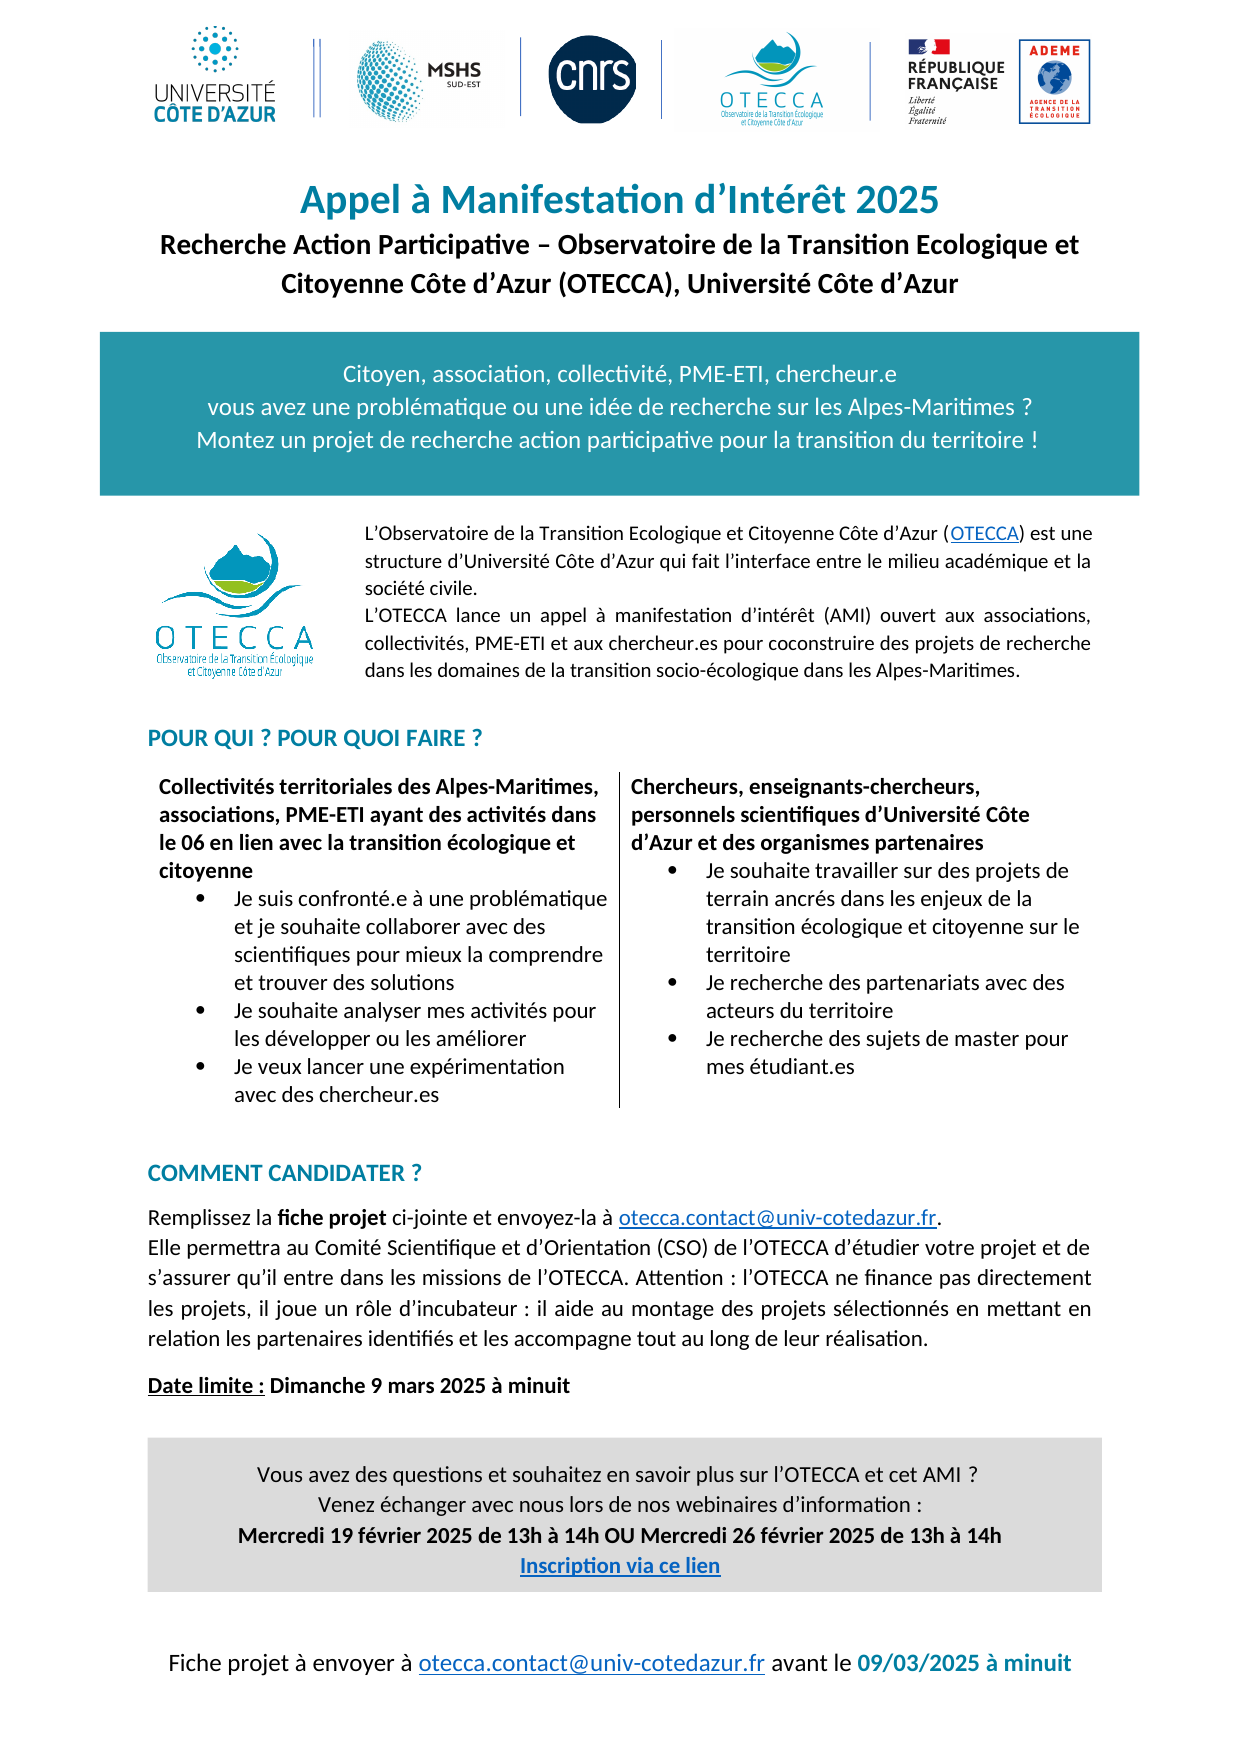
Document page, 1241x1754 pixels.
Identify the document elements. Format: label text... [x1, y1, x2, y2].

text Citoyen, association, collectivité, PME-ETI, chercheur.e [148, 358, 1093, 389]
text Remplissez la fiche projet ci-jointe et envoyez-la à otecca.contact@univ-cotedazur.fr. [148, 1203, 1093, 1231]
text vous avez une problématique ou une idée de recherche sur les Alpes-Maritimes ? Montez un projet de recherche action participative pour la transition du territoire ! [148, 391, 1093, 455]
text COMMENT CANDIDATER ? [148, 1158, 1093, 1188]
picture [170, 110, 175, 119]
table_header Chercheurs, enseignants-chercheurs, personnels scientifiques d’Université Côte d’Azur et des organismes partenaires Je souhaite travailler sur des projets de terrain ancrés dans les enjeux de la transition écologique et citoyenne sur le territoire Je recherche des partenariats avec des acteurs du territoire Je recherche des sujets de master pour mes étudiant.es [620, 772, 1092, 1108]
picture [348, 30, 506, 127]
text Vous avez des questions et souhaitez en savoir plus sur l’OTECCA et cet AMI ? Venez échanger avec nous lors de nos webinaires d’information : Mercredi 19 février 2025 de 13h à 14h OU Mercredi 26 février 2025 de 13h à 14h [148, 1460, 1093, 1549]
picture [147, 26, 275, 122]
picture [122, 527, 346, 686]
picture [178, 110, 183, 122]
text Appel à Manifestation d’Intérêt 2025 Recherche Action Participative – Observatoire de la Transition Ecologique et Citoyenne Côte d’Azur (OTECCA), Université Côte d’Azur [148, 173, 1093, 300]
table_header Collectivités territoriales des Alpes-Maritimes, associations, PME-ETI ayant des activités dans le 06 en lien avec la transition écologique et citoyenne Je suis confronté.e à une problématique et je souhaite collaborer avec des scientifiques pour mieux la comprendre et trouver des solutions Je souhaite analyser mes activités pour les développer ou les améliorer Je veux lancer une expérimentation avec des chercheur.es [148, 772, 619, 1108]
text Elle permettra au Comité Scientifique et d’Orientation (CSO) de l’OTECCA d’étudier votre projet et de s’assurer qu’il entre dans les missions de l’OTECCA. Attention : l’OTECCA ne finance pas directement les projets, il joue un rôle d’incubateur : il aide au montage des projets sélectionnés en mettant en relation les partenaires identifiés et les accompagne tout au long de leur réalisation. [148, 1233, 1093, 1352]
text L’Observatoire de la Transition Ecologique et Citoyenne Côte d’Azur (OTECCA) est une structure d’Université Côte d’Azur qui fait l’interface entre le milieu académique et la société civile. [148, 520, 1093, 601]
picture [674, 28, 881, 132]
text Inscription via ce lien [148, 1551, 1093, 1579]
text POUR QUI ? POUR QUOI FAIRE ? [148, 722, 1093, 753]
text Date limite : Dimanche 9 mars 2025 à minuit [148, 1371, 1093, 1399]
picture [548, 35, 636, 123]
picture [904, 33, 1093, 130]
text L’OTECCA lance un appel à manifestation d’intérêt (AMI) ouvert aux associations, collectivités, PME-ETI et aux chercheur.es pour coconstruire des projets de recherche dans les domaines de la transition socio-écologique dans les Alpes-Maritimes. [346, 603, 1093, 683]
